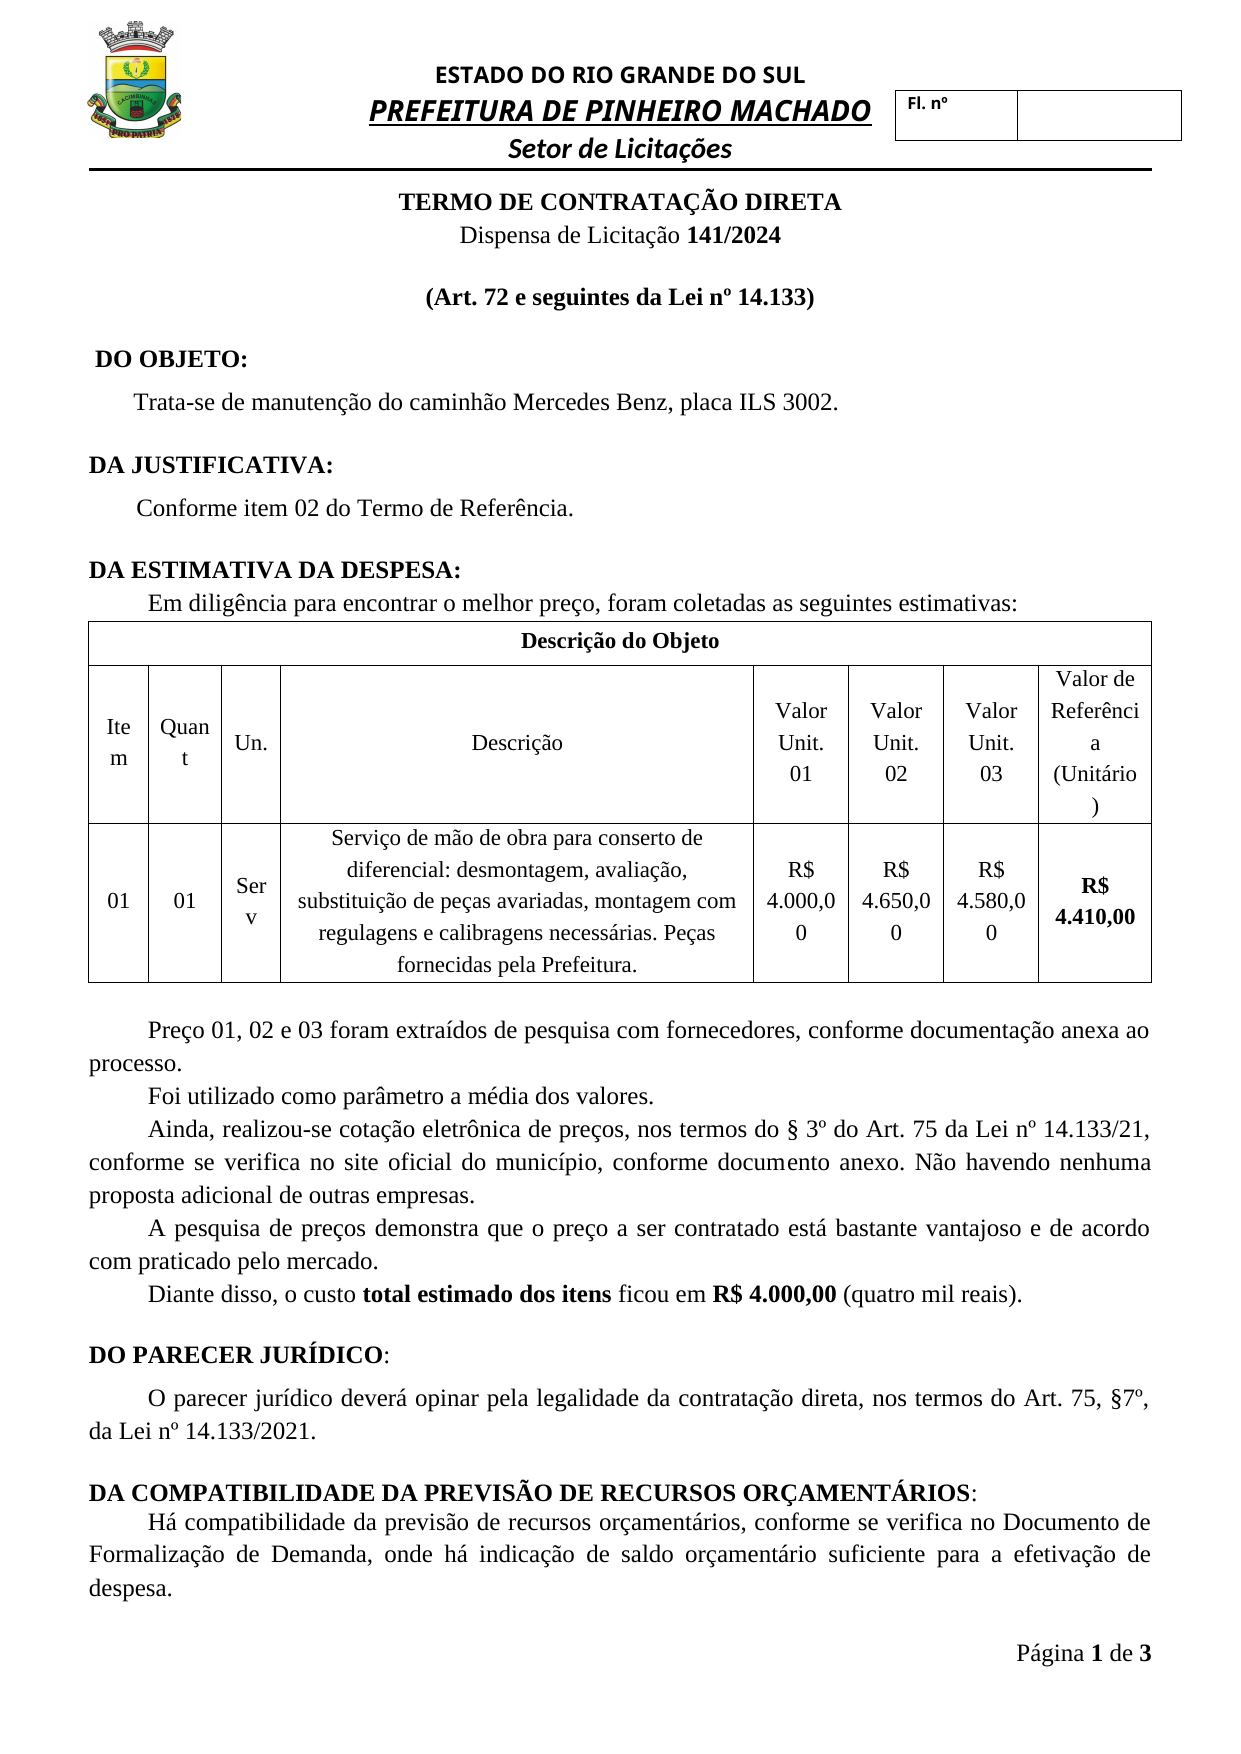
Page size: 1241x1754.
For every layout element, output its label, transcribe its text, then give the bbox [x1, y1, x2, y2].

table_cell Valor Unit. 03 [944, 666, 1038, 823]
text DO PARECER JURÍDICO: [89, 1340, 1152, 1369]
table_cell R$ 4.410,00 [1039, 824, 1151, 982]
table_cell Valor Unit. 01 [754, 666, 848, 823]
table_cell 01 [89, 824, 148, 982]
text Ainda, realizou-se cotação eletrônica de preços, nos termos do § 3º do Art. 75 da Lei nº 14.133/21, conforme se verifica no site oficial do município, conforme documento anexo. Não havendo nenhuma proposta adicional de outras empresas. [89, 1114, 1152, 1208]
text Conforme item 02 do Termo de Referência. [89, 493, 1152, 522]
list Trata-se de manutenção do caminhão Mercedes Benz, placa ILS 3002. [89, 387, 1138, 416]
text DO OBJETO: [89, 344, 1152, 373]
text (Art. 72 e seguintes da Lei nº 14.133) [89, 282, 1152, 311]
table_cell R$ 4.650,00 [849, 824, 943, 982]
table_cell Descrição [281, 666, 753, 823]
text DA ESTIMATIVA DA DESPESA: [89, 555, 1152, 584]
table_cell Quant [149, 666, 221, 823]
table_cell Valor Unit. 02 [849, 666, 943, 823]
text TERMO DE CONTRATAÇÃO DIRETA [89, 187, 1152, 216]
table_cell Serviço de mão de obra para conserto de diferencial: desmontagem, avaliação, substituição de peças avariadas, montagem com regulagens e calibragens necessárias. Peças fornecidas pela Prefeitura. [281, 824, 753, 982]
text A pesquisa de preços demonstra que o preço a ser contratado está bastante vantajoso e de acordo com praticado pelo mercado. [89, 1213, 1152, 1274]
text DA JUSTIFICATIVA: [89, 450, 1152, 479]
text Preço 01, 02 e 03 foram extraídos de pesquisa com fornecedores, conforme documentação anexa ao processo. [89, 1015, 1152, 1076]
text Diante disso, o custo total estimado dos itens ficou em R$ 4.000,00 (quatro mil reais). [89, 1279, 1152, 1308]
text Foi utilizado como parâmetro a média dos valores. [124, 1081, 1152, 1109]
table_cell Serv [222, 824, 280, 982]
text Dispensa de Licitação 141/2024 [89, 220, 1152, 249]
text O parecer jurídico deverá opinar pela legalidade da contratação direta, nos termos do Art. 75, §7º, da Lei nº 14.133/2021. [89, 1383, 1152, 1445]
table_cell Valor de Referência (Unitário) [1039, 666, 1151, 823]
text DA COMPATIBILIDADE DA PREVISÃO DE RECURSOS ORÇAMENTÁRIOS: [89, 1478, 1152, 1507]
text Em diligência para encontrar o melhor preço, foram coletadas as seguintes estimativas: [112, 588, 1152, 617]
picture [87, 21, 182, 138]
table_cell R$ 4.580,00 [944, 824, 1038, 982]
table_cell R$ 4.000,00 [754, 824, 848, 982]
table_header Descrição do Objeto [89, 622, 1151, 664]
table_cell Item [89, 666, 148, 823]
table_cell Un. [222, 666, 280, 823]
text Há compatibilidade da previsão de recursos orçamentários, conforme se verifica no Documento de Formalização de Demanda, onde há indicação de saldo orçamentário suficiente para a efetivação de despesa. [89, 1507, 1152, 1601]
table_cell 01 [149, 824, 221, 982]
